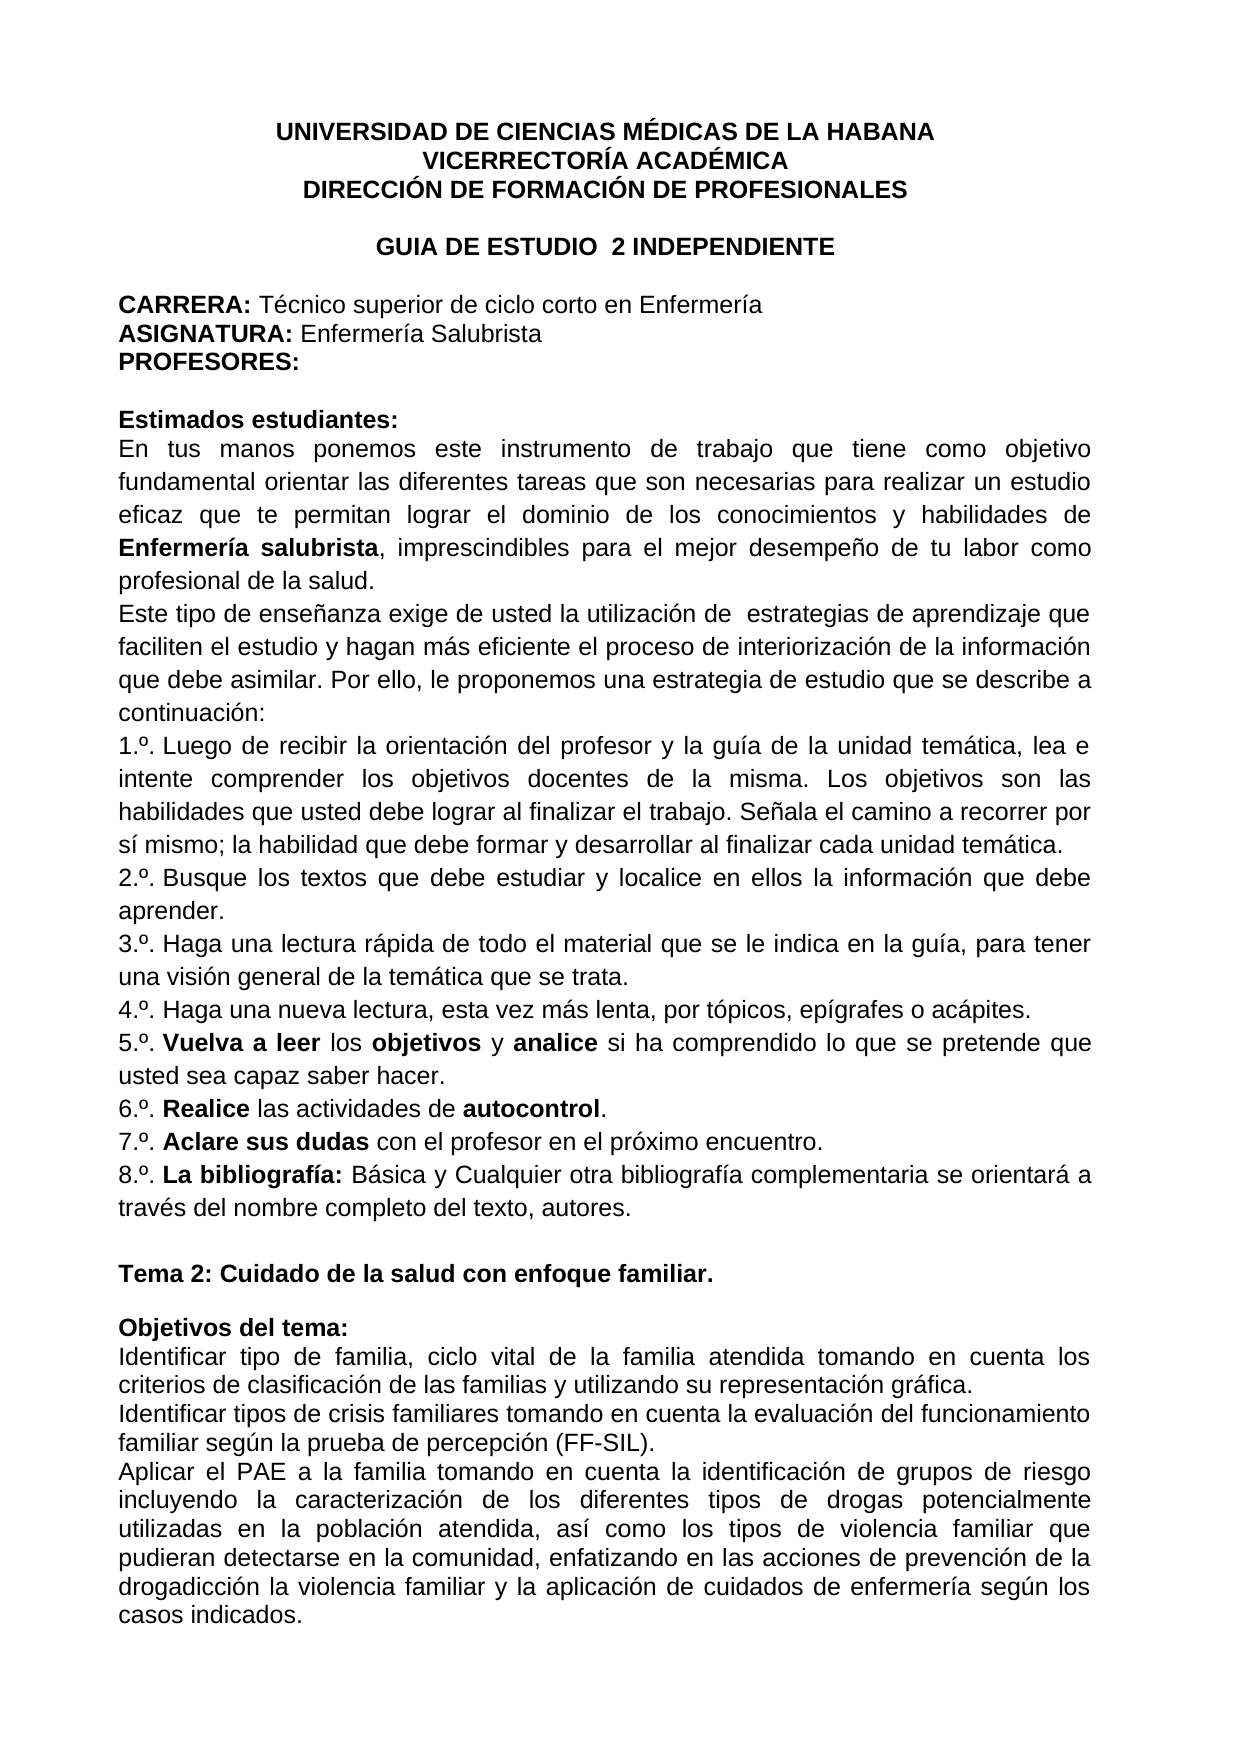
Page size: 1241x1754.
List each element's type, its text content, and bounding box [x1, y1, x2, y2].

list Luego de recibir la orientación del profesor y la guía de la unidad temática, lea e intente comprender los objetivos docentes de la misma. Los objetivos son las habilidades que usted debe lograr al finalizar el trabajo. Señala el camino a recorrer por sí mismo; la habilidad que debe formar y desarrollar al finalizar cada unidad temática. [118, 731, 1093, 859]
list La bibliografía: Básica y Cualquier otra bibliografía complementaria se orientará a través del nombre completo del texto, autores. [118, 1160, 1093, 1222]
text DIRECCIÓN DE FORMACIÓN DE PROFESIONALES [118, 175, 1093, 204]
list Realice las actividades de autocontrol. [118, 1094, 1093, 1123]
text ASIGNATURA: Enfermería Salubrista [118, 319, 1093, 347]
list Busque los textos que debe estudiar y localice en ellos la información que debe aprender. [118, 863, 1093, 925]
list Vuelva a leer los objetivos y analice si ha comprendido lo que se pretende que usted sea capaz saber hacer. [118, 1028, 1093, 1090]
list Haga una lectura rápida de todo el material que se le indica en la guía, para tener una visión general de la temática que se trata. [118, 929, 1093, 991]
text CARRERA: Técnico superior de ciclo corto en Enfermería [118, 290, 1093, 319]
text PROFESORES: [118, 347, 1093, 376]
text GUIA DE ESTUDIO 2 INDEPENDIENTE [118, 232, 1093, 261]
text VICERRECTORÍA ACADÉMICA [118, 146, 1093, 175]
text Este tipo de enseñanza exige de usted la utilización de estrategias de aprendizaje que faciliten el estudio y hagan más eficiente el proceso de interiorización de la información que debe asimilar. Por ello, le proponemos una estrategia de estudio que se describe a continuación: [118, 599, 1093, 727]
text Tema 2: Cuidado de la salud con enfoque familiar. [118, 1259, 1093, 1288]
text UNIVERSIDAD DE CIENCIAS MÉDICAS DE LA HABANA [118, 117, 1093, 146]
text Identificar tipo de familia, ciclo vital de la familia atendida tomando en cuenta los criterios de clasificación de las familias y utilizando su representación gráfica. [118, 1342, 1093, 1399]
text Estimados estudiantes: [118, 405, 1093, 434]
list Aclare sus dudas con el profesor en el próximo encuentro. [118, 1127, 1093, 1156]
list Haga una nueva lectura, esta vez más lenta, por tópicos, epígrafes o acápites. [118, 995, 1074, 1024]
text En tus manos ponemos este instrumento de trabajo que tiene como objetivo fundamental orientar las diferentes tareas que son necesarias para realizar un estudio eficaz que te permitan lograr el dominio de los conocimientos y habilidades de Enfermería salubrista, imprescindibles para el mejor desempeño de tu labor como profesional de la salud. [118, 434, 1093, 594]
text Objetivos del tema: [118, 1313, 1093, 1342]
text Identificar tipos de crisis familiares tomando en cuenta la evaluación del funcionamiento familiar según la prueba de percepción (FF-SIL). [118, 1399, 1093, 1457]
text Aplicar el PAE a la familia tomando en cuenta la identificación de grupos de riesgo incluyendo la caracterización de los diferentes tipos de drogas potencialmente utilizadas en la población atendida, así como los tipos de violencia familiar que pudieran detectarse en la comunidad, enfatizando en las acciones de prevención de la drogadicción la violencia familiar y la aplicación de cuidados de enfermería según los casos indicados. [118, 1457, 1093, 1629]
